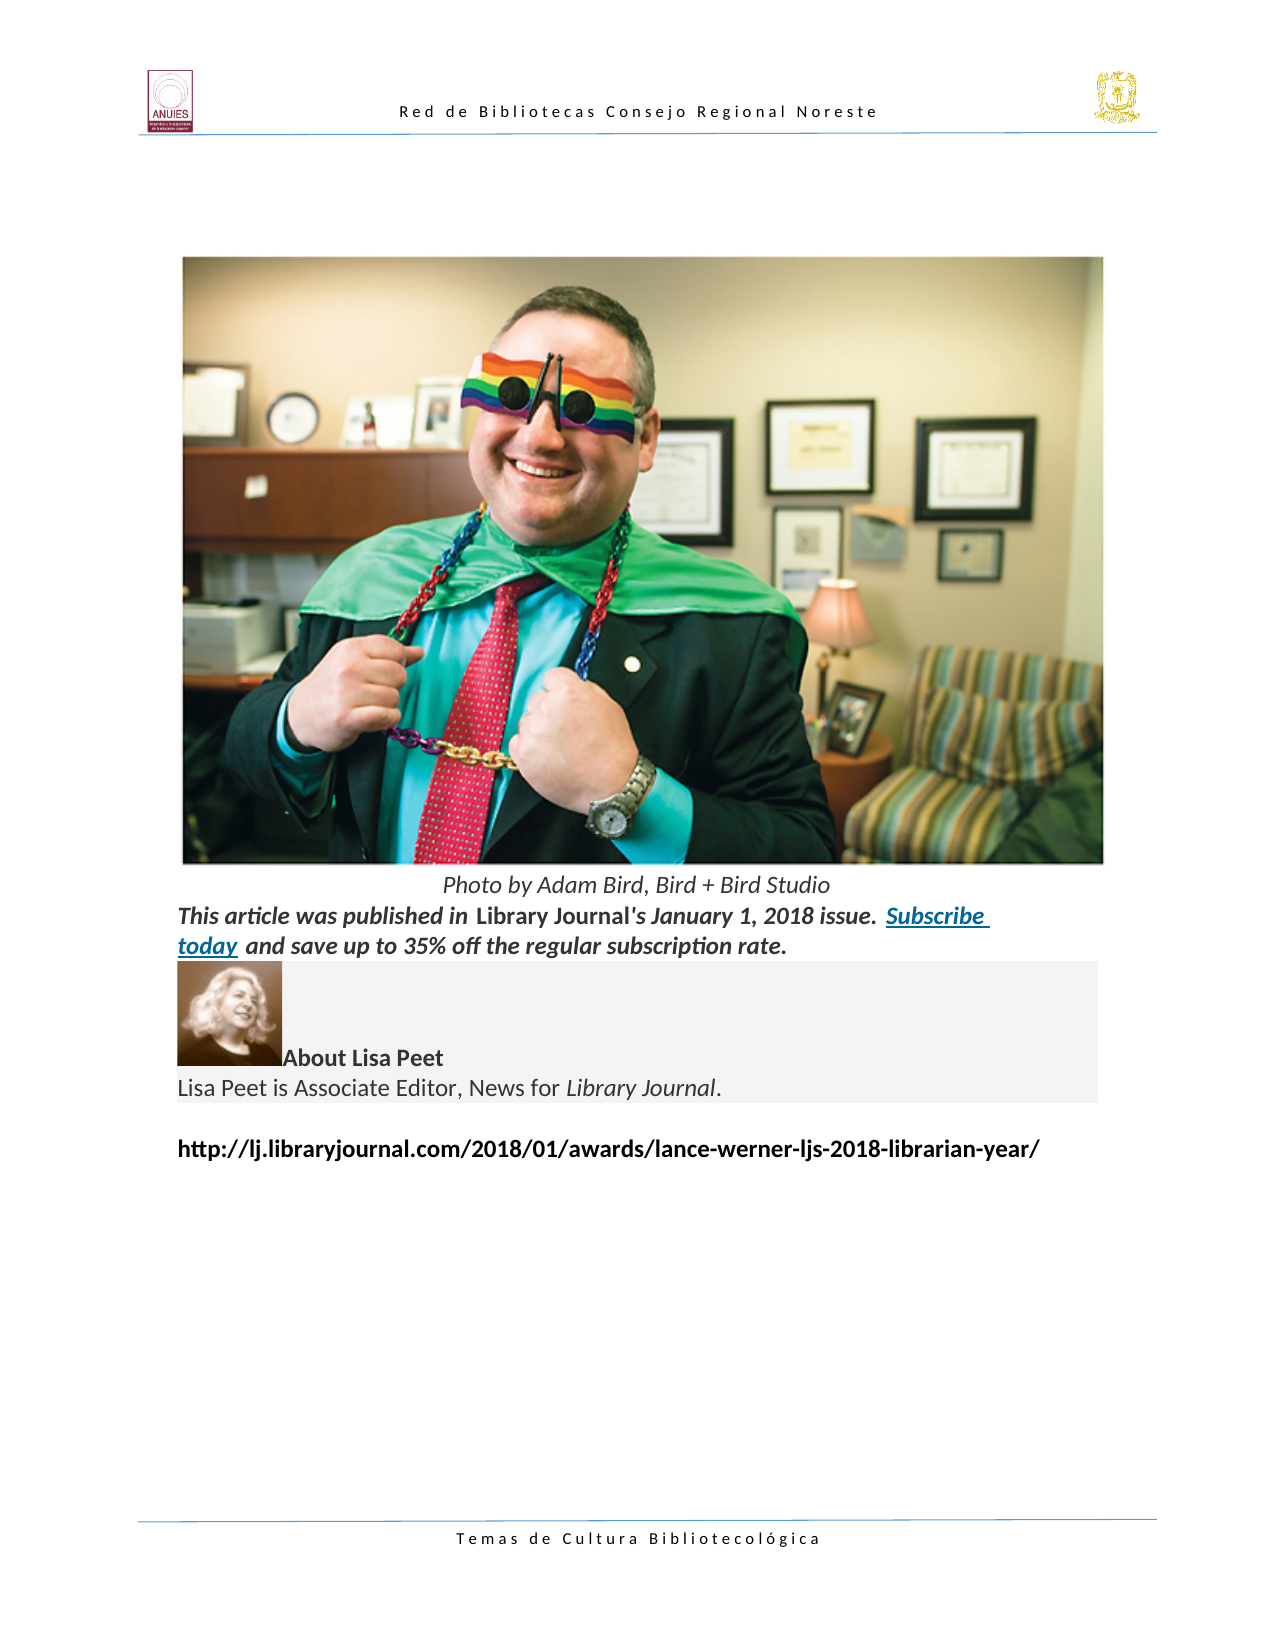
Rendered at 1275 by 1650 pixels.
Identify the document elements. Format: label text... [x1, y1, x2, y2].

picture [177, 961, 283, 1066]
picture [1092, 69, 1141, 125]
picture [177, 254, 1108, 870]
text This article was published in Library Journal's January 1, 2018 issue. Subscribe today and save up to 35% off the regular subscription rate. [177, 900, 1098, 961]
text Lisa Peet is Associate Editor, News for Library Journal. [177, 1072, 1098, 1103]
text About Lisa Peet [177, 961, 1098, 1072]
text Photo by Adam Bird, Bird + Bird Studio [177, 870, 1098, 900]
text http://lj.libraryjournal.com/2018/01/awards/lance-werner-ljs-2018-librarian-year/ [177, 1133, 1098, 1164]
picture [138, 69, 202, 133]
